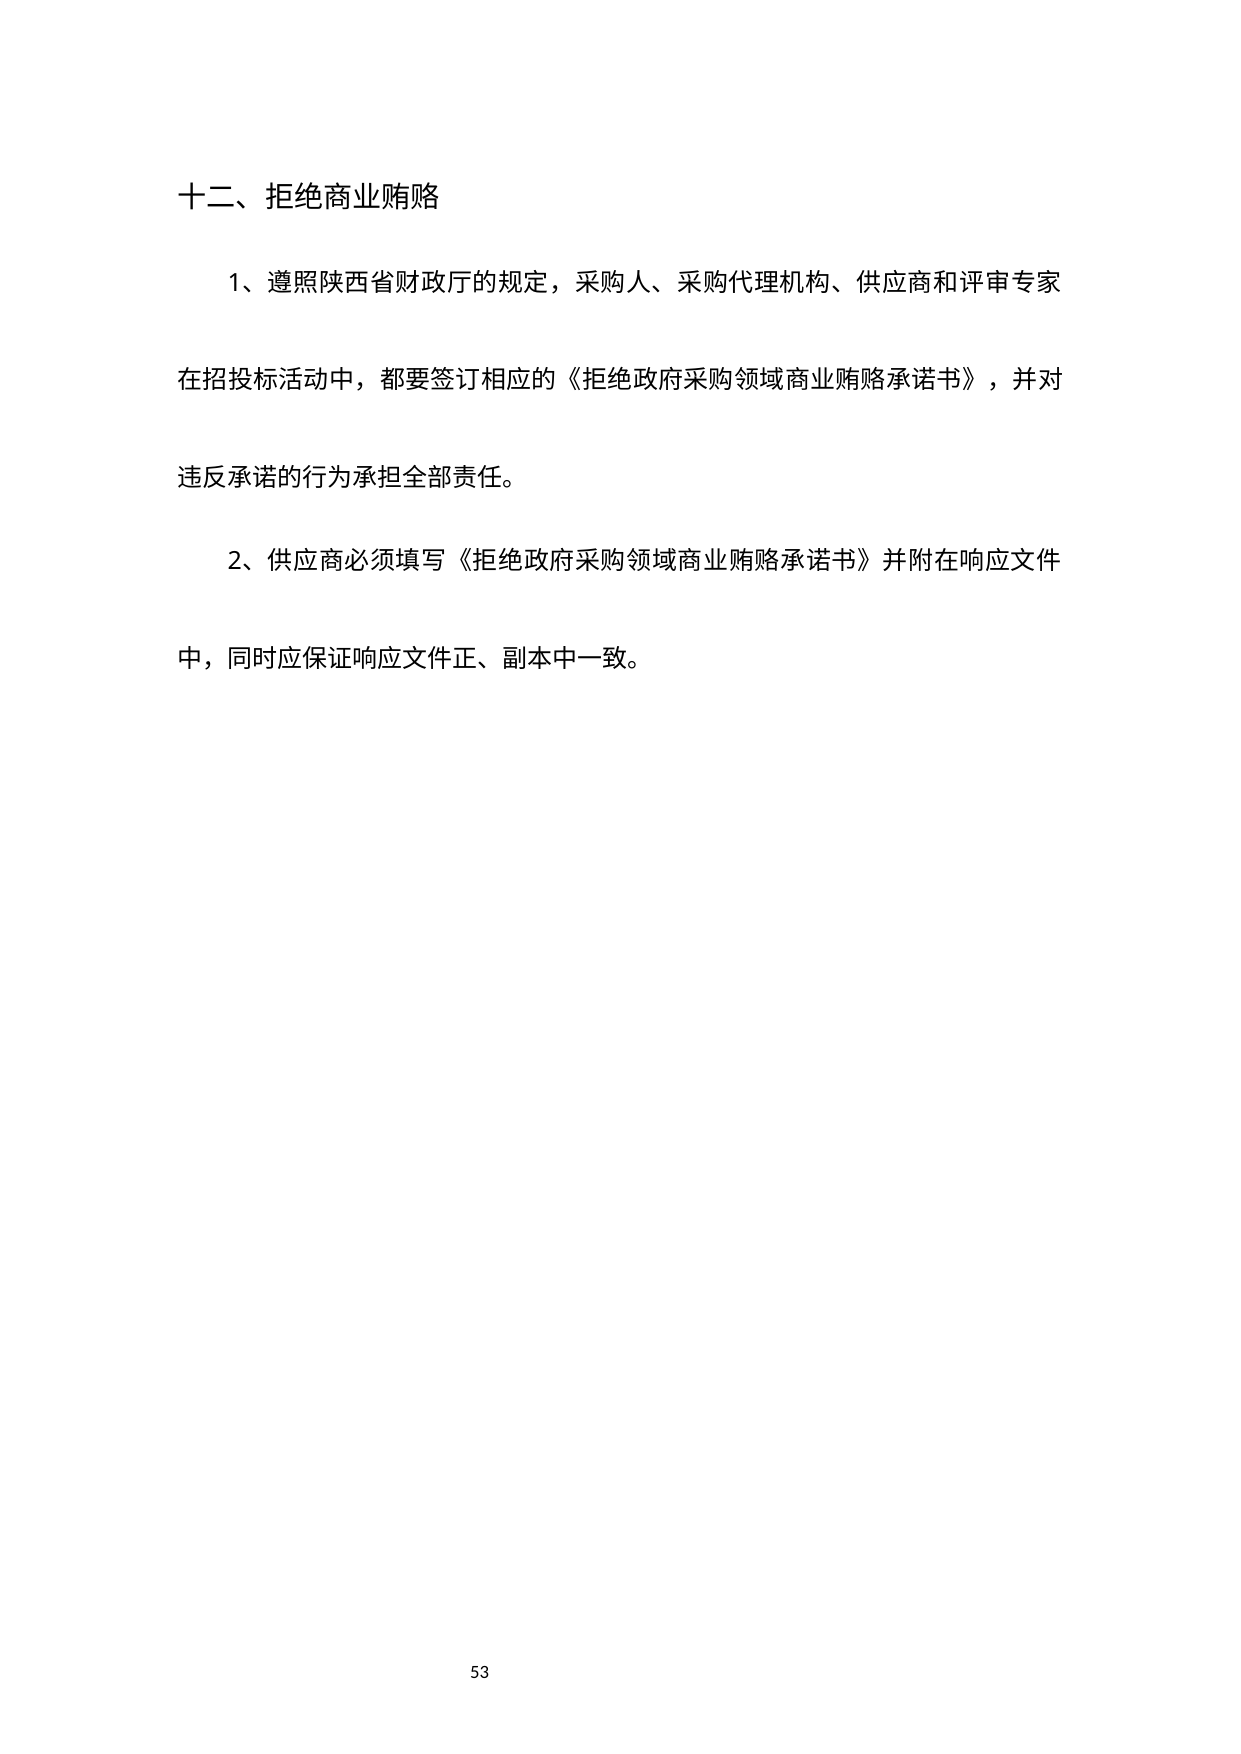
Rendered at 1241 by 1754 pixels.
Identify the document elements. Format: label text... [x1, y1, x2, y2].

text 2、供应商必须填写《拒绝政府采购领域商业贿赂承诺书》并附在响应文件中，同时应保证响应文件正、副本中一致。 [177, 526, 1063, 689]
text 十二、拒绝商业贿赂 [177, 162, 1063, 227]
text 1、遵照陕西省财政厅的规定，采购人、采购代理机构、供应商和评审专家在招投标活动中，都要签订相应的《拒绝政府采购领域商业贿赂承诺书》，并对违反承诺的行为承担全部责任。 [177, 248, 1063, 508]
